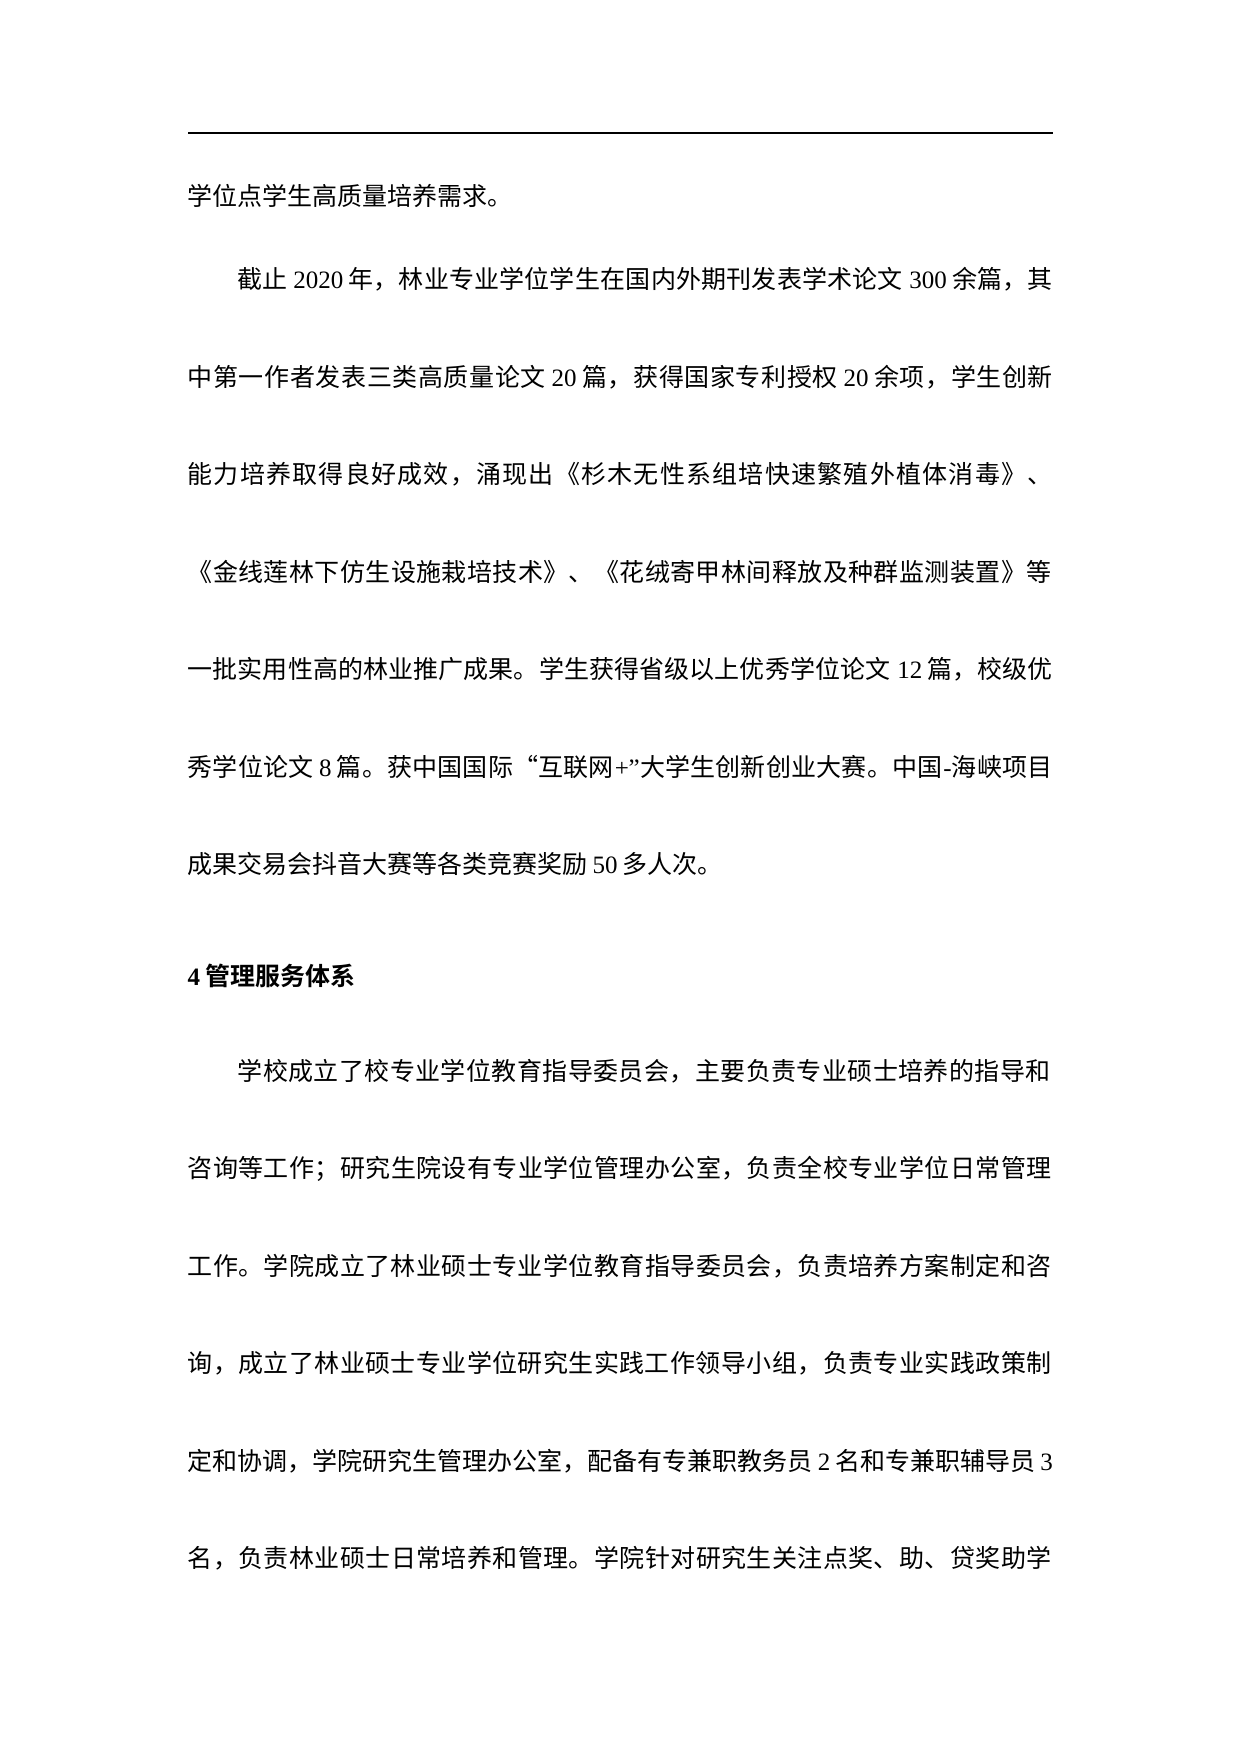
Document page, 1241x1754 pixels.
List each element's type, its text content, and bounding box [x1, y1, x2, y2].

text 截止2020年，林业专业学位学生在国内外期刊发表学术论文300余篇，其中第一作者发表三类高质量论文20篇，获得国家专利授权20余项，学生创新能力培养取得良好成效，涌现出《杉木无性系组培快速繁殖外植体消毒》、《金线莲林下仿生设施栽培技术》、《花绒寄甲林间释放及种群监测装置》等一批实用性高的林业推广成果。学生获得省级以上优秀学位论文12篇，校级优秀学位论文8篇。获中国国际“互联网+”大学生创新创业大赛。中国-海峡项目成果交易会抖音大赛等各类竞赛奖励50多人次。 [187, 245, 1053, 895]
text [187, 162, 1053, 227]
subtitle 4管理服务体系 [187, 942, 1053, 1007]
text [187, 1037, 1053, 1589]
